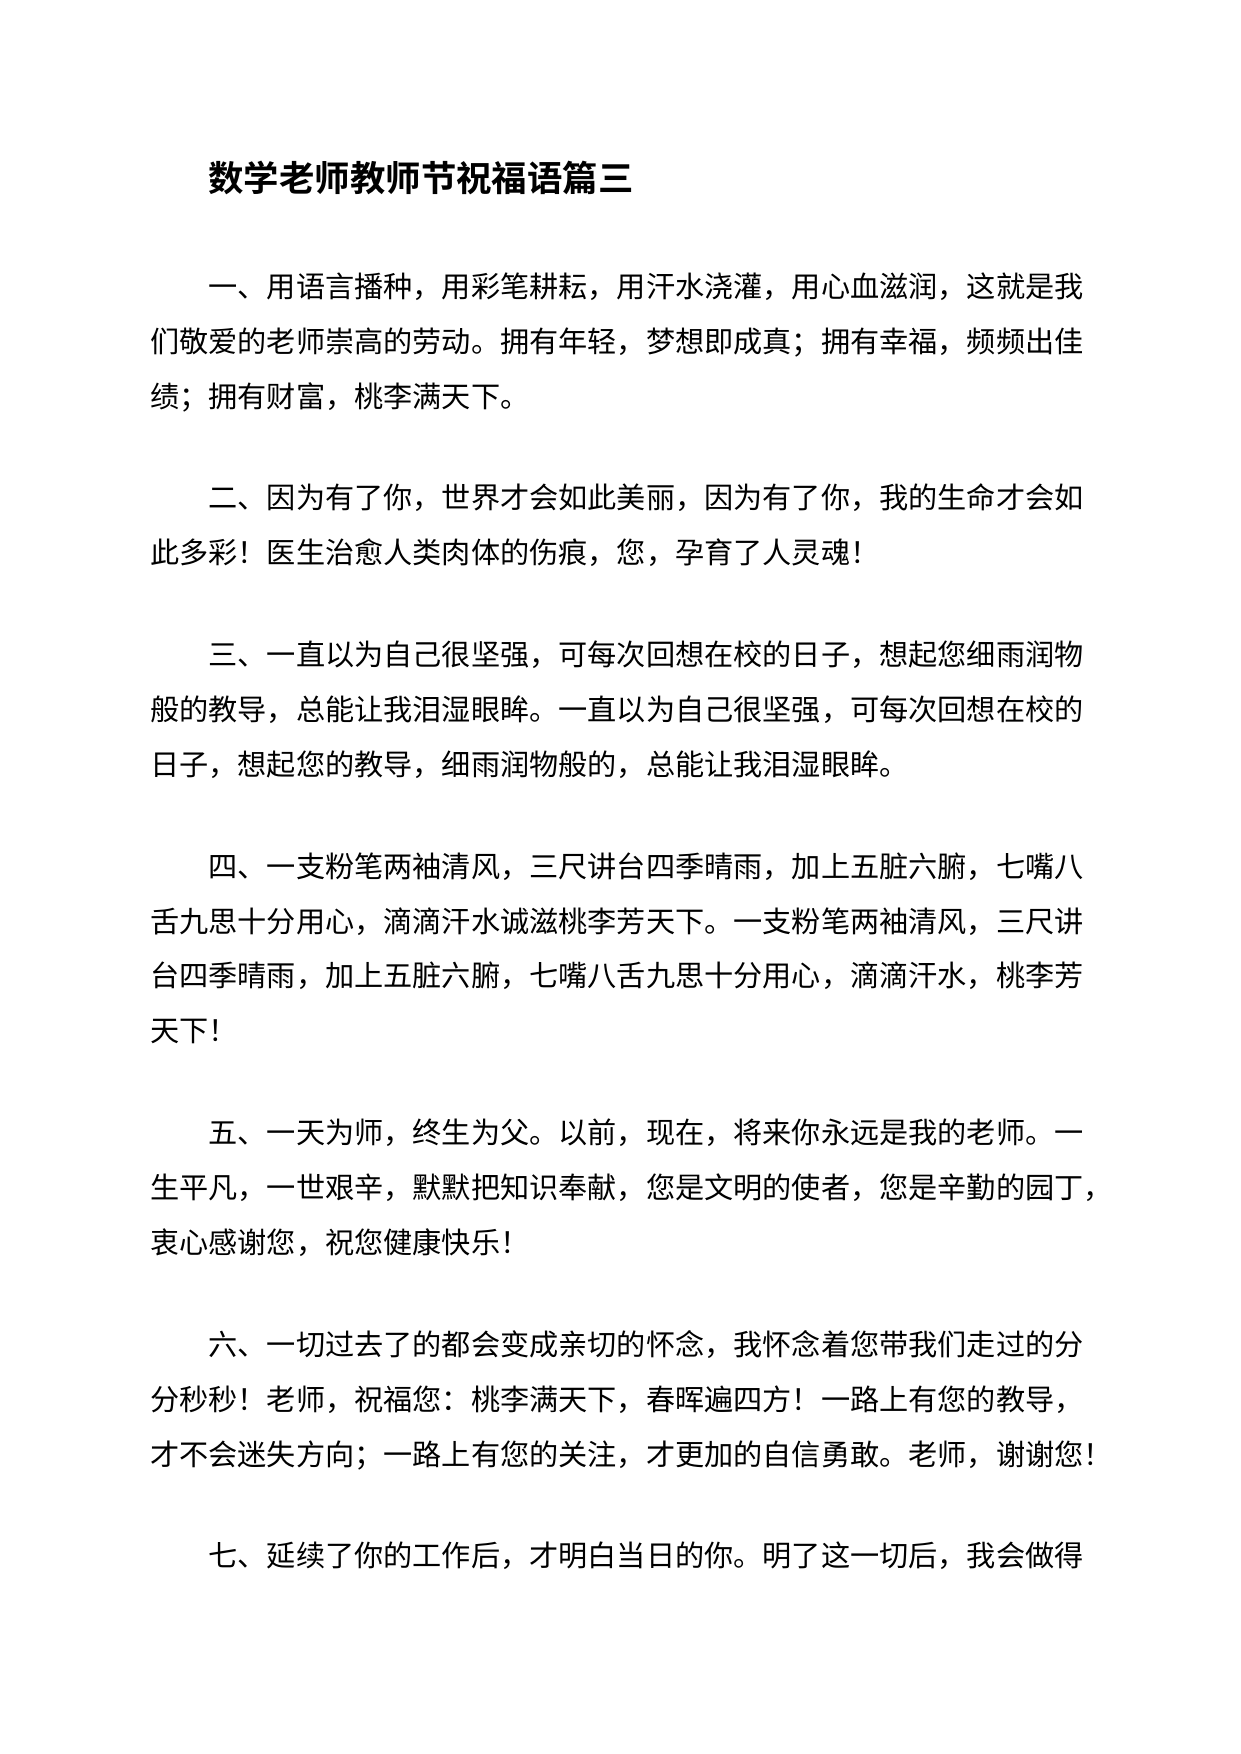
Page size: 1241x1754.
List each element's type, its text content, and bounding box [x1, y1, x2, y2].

text 五、一天为师，终生为父。以前，现在，将来你永远是我的老师。一生平凡，一世艰辛，默默把知识奉献，您是文明的使者，您是辛勤的园丁，衷心感谢您，祝您健康快乐！ [150, 1110, 1090, 1262]
text 三、一直以为自己很坚强，可每次回想在校的日子，想起您细雨润物般的教导，总能让我泪湿眼眸。一直以为自己很坚强，可每次回想在校的日子，想起您的教导，细雨润物般的，总能让我泪湿眼眸。 [150, 632, 1090, 784]
text 四、一支粉笔两袖清风，三尺讲台四季晴雨，加上五脏六腑，七嘴八舌九思十分用心，滴滴汗水诚滋桃李芳天下。一支粉笔两袖清风，三尺讲台四季晴雨，加上五脏六腑，七嘴八舌九思十分用心，滴滴汗水，桃李芳天下！ [150, 843, 1090, 1050]
text 六、一切过去了的都会变成亲切的怀念，我怀念着您带我们走过的分分秒秒！老师，祝福您：桃李满天下，春晖遍四方！一路上有您的教导，才不会迷失方向；一路上有您的关注，才更加的自信勇敢。老师，谢谢您！ [150, 1321, 1090, 1473]
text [150, 1533, 1090, 1575]
text 一、用语言播种，用彩笔耕耘，用汗水浇灌，用心血滋润，这就是我们敬爱的老师崇高的劳动。拥有年轻，梦想即成真；拥有幸福，频频出佳绩；拥有财富，桃李满天下。 [150, 263, 1090, 416]
text 二、因为有了你，世界才会如此美丽，因为有了你，我的生命才会如此多彩！医生治愈人类肉体的伤痕，您，孕育了人灵魂！ [150, 475, 1090, 572]
text 数学老师教师节祝福语篇三 [150, 150, 1090, 201]
